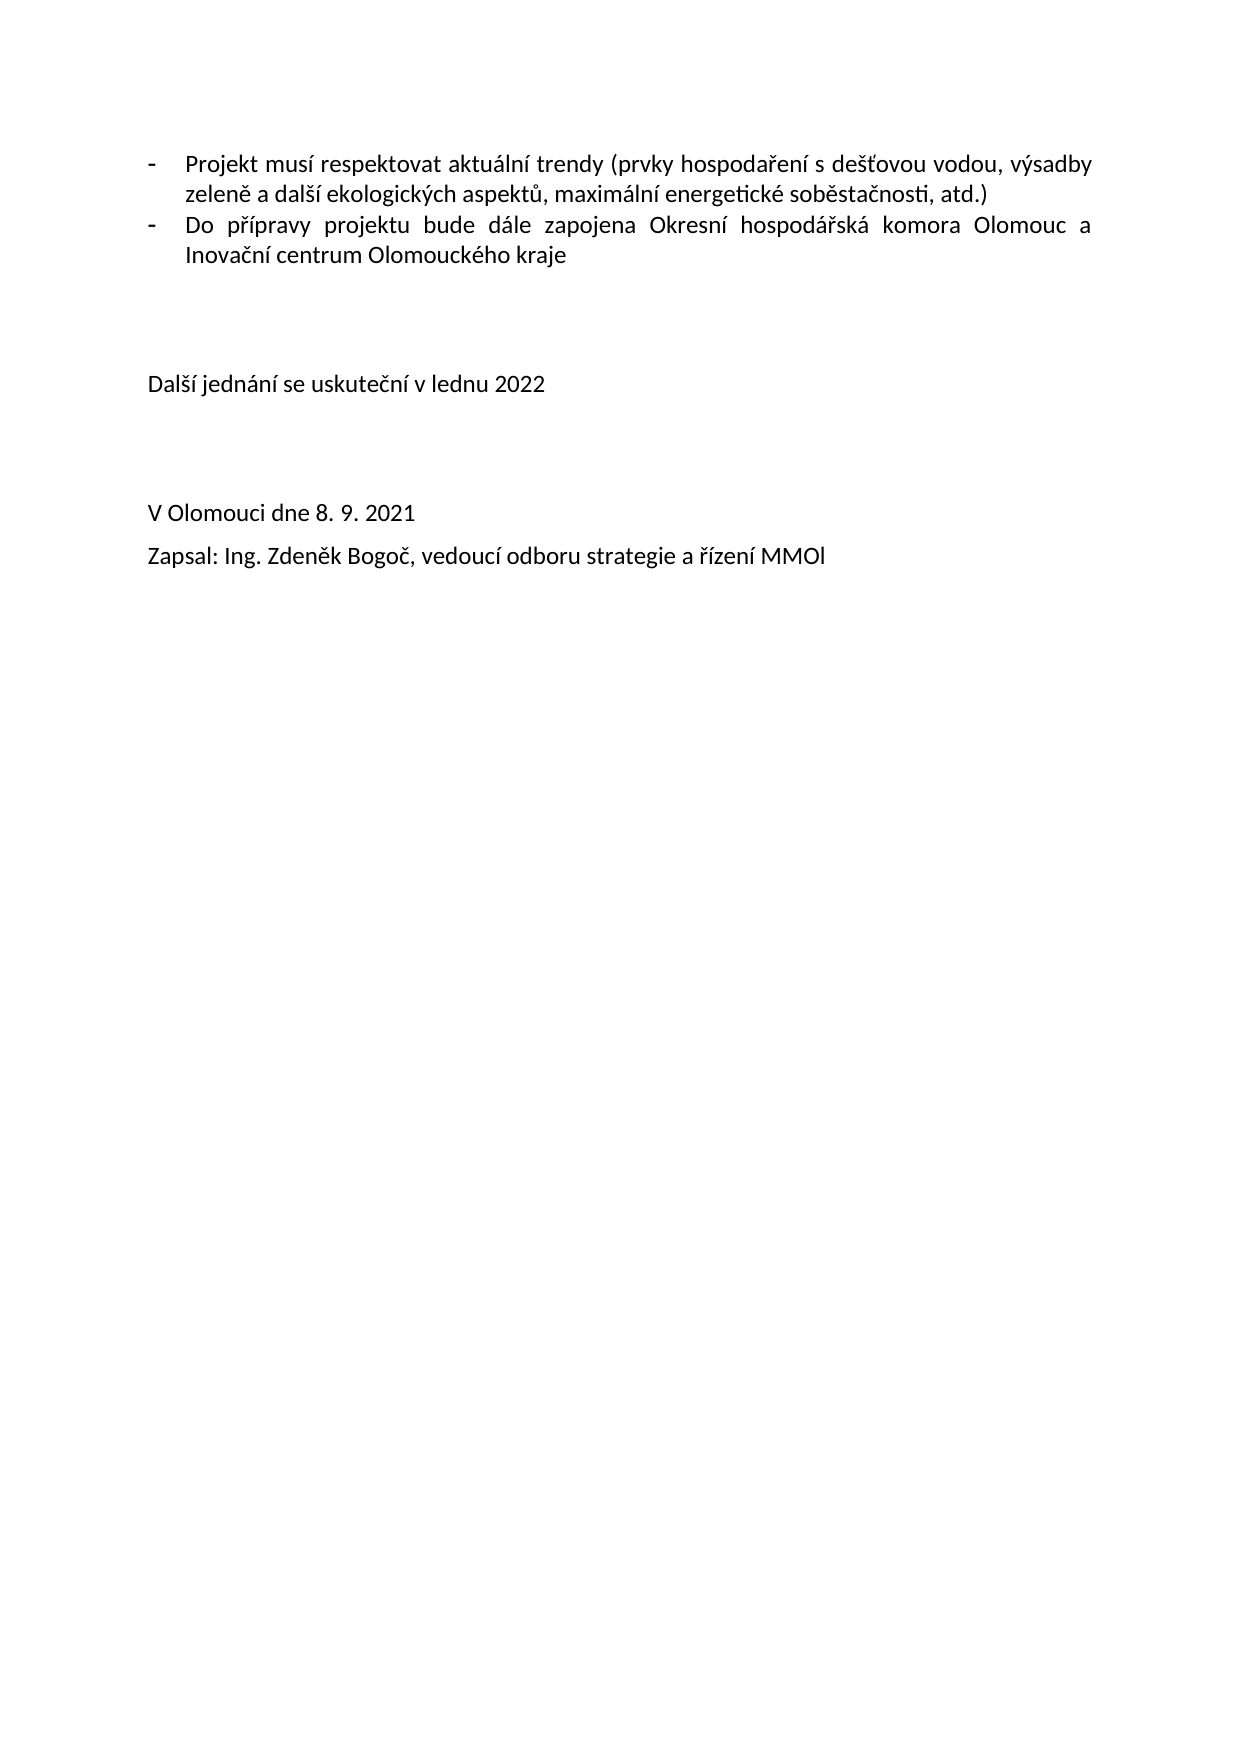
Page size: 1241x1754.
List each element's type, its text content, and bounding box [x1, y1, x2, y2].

list Do přípravy projektu bude dále zapojena Okresní hospodářská komora Olomouc a Inovační centrum Olomouckého kraje [148, 209, 1092, 270]
text V Olomouci dne 8. 9. 2021 [148, 497, 1092, 528]
text Další jednání se uskuteční v lednu 2022 [148, 368, 1092, 399]
list Projekt musí respektovat aktuální trendy (prvky hospodaření s dešťovou vodou, výsadby zeleně a další ekologických aspektů, maximální energetické soběstačnosti, atd.) [148, 148, 1092, 209]
text Zapsal: Ing. Zdeněk Bogoč, vedoucí odboru strategie a řízení MMOl [148, 540, 1092, 571]
